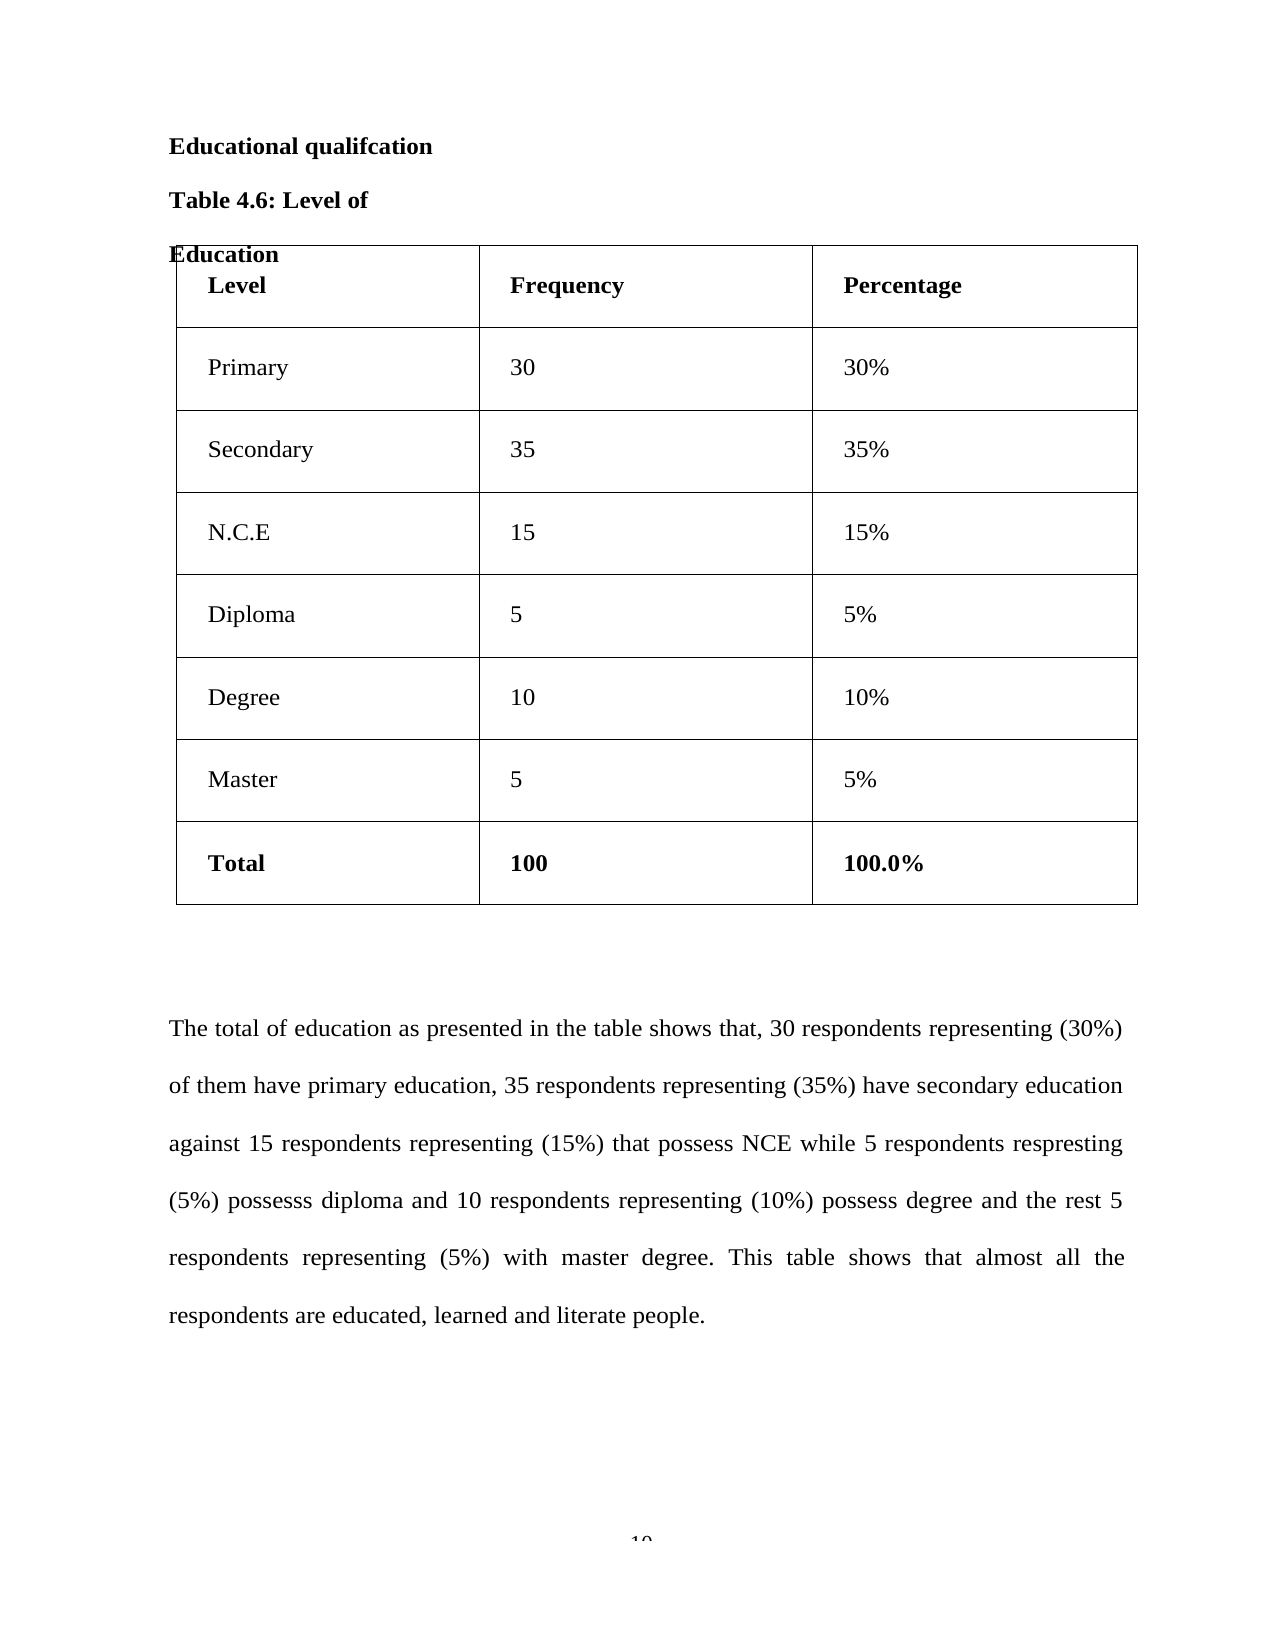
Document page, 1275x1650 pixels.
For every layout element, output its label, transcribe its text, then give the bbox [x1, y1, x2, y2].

subtitle Educational qualifcation Table 4.6: Level of Education [169, 132, 483, 246]
subtitle Educational qualifcation Table 4.6: Level of Education [177, 246, 479, 267]
text The total of education as presented in the table shows that, 30 respondents representing (30%) of them have primary education, 35 respondents representing (35%) have secondary education against 15 respondents representing (15%) that possess NCE while 5 respondents respresting (5%) possesss diploma and 10 respondents representing (10%) possess degree and the rest 5 respondents representing (5%) with master degree. This table shows that almost all the respondents are educated, learned and literate people. [169, 1014, 1125, 1328]
